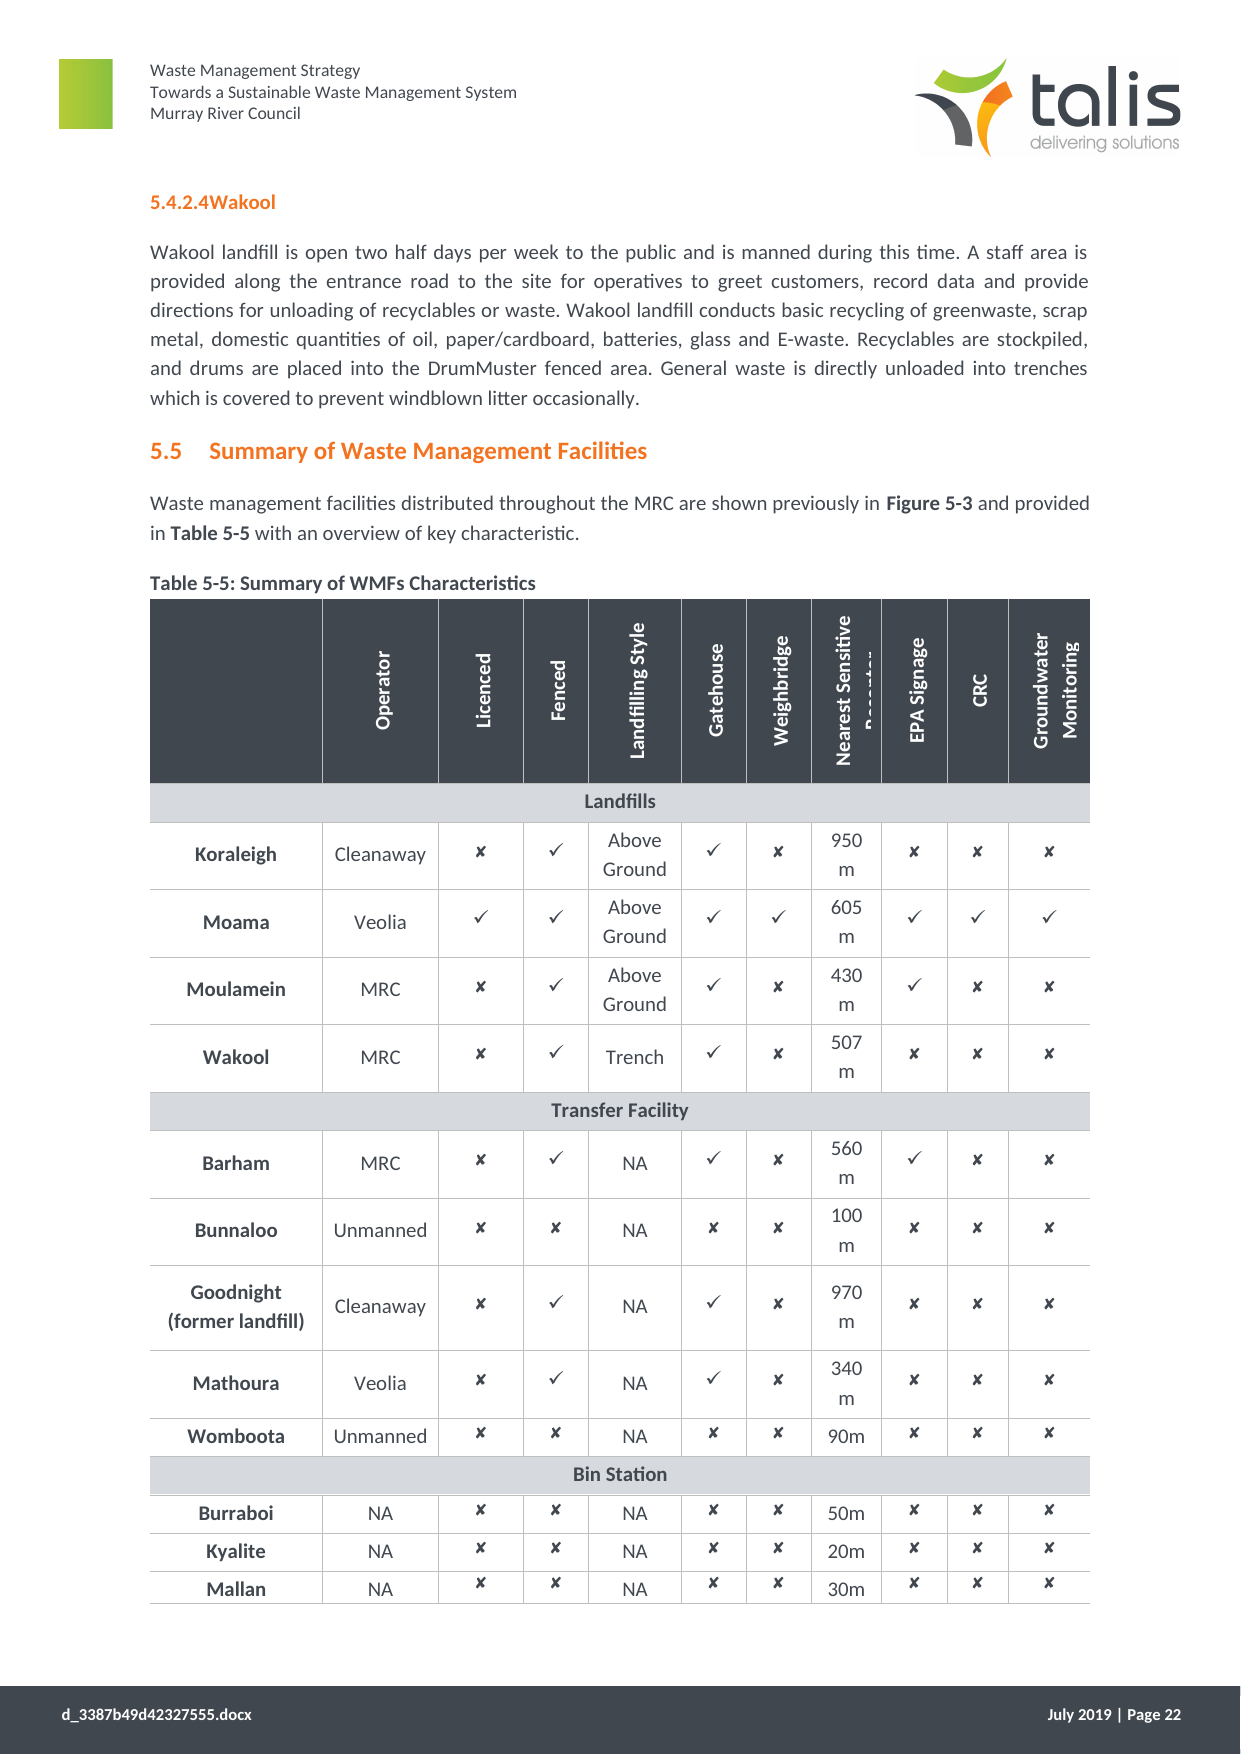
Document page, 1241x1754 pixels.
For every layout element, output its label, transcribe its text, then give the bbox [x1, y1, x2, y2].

table_cell 20m [812, 1534, 881, 1571]
table_header CRC [948, 599, 1008, 783]
subtitle Summary of Waste Management Facilities [150, 435, 1090, 465]
table_cell [439, 1266, 523, 1350]
table_cell Mathoura [150, 1351, 322, 1418]
table_cell [882, 823, 947, 889]
table_cell Above Ground [589, 890, 681, 957]
table_header Groundwater Monitoring [1009, 599, 1090, 783]
table_cell [439, 890, 523, 957]
table_cell MRC [323, 958, 438, 1024]
table_cell [439, 823, 523, 889]
table_cell [747, 1419, 811, 1456]
table_cell [524, 890, 588, 957]
table_cell [747, 1572, 811, 1603]
table_cell [439, 1199, 523, 1265]
table_cell [682, 1199, 746, 1265]
table_cell [882, 1131, 947, 1197]
table_header [150, 599, 322, 783]
table_cell [948, 958, 1008, 1024]
table_cell [882, 1419, 947, 1456]
table_cell Transfer Facility [150, 1093, 1090, 1130]
table_cell NA [323, 1572, 438, 1603]
table_cell [1009, 1419, 1090, 1456]
table_cell NA [589, 1131, 681, 1197]
table_cell NA [589, 1534, 681, 1571]
table_cell [747, 1351, 811, 1418]
picture [914, 58, 1181, 157]
table_cell [1009, 1351, 1090, 1418]
table_header Operator [323, 599, 438, 783]
table_cell NA [589, 1199, 681, 1265]
table_cell [682, 1572, 746, 1603]
table_cell [882, 1266, 947, 1350]
table_cell [948, 1025, 1008, 1092]
table_cell Womboota [150, 1419, 322, 1456]
table_cell [747, 823, 811, 889]
table_cell [682, 1496, 746, 1533]
table_cell MRC [323, 1025, 438, 1092]
table_cell Trench [589, 1025, 681, 1092]
table_cell NA [323, 1496, 438, 1533]
table_cell Koraleigh [150, 823, 322, 889]
table_cell Kyalite [150, 1534, 322, 1571]
table_cell Barham [150, 1131, 322, 1197]
table_cell [439, 1025, 523, 1092]
table_cell Burraboi [150, 1496, 322, 1533]
table_cell [747, 1496, 811, 1533]
table_cell [1009, 1131, 1090, 1197]
table_cell [948, 1131, 1008, 1197]
table_cell [948, 1266, 1008, 1350]
table_cell Unmanned [323, 1199, 438, 1265]
table_cell [1009, 823, 1090, 889]
table_cell Moama [150, 890, 322, 957]
table_cell [439, 1534, 523, 1571]
table_cell [682, 1351, 746, 1418]
table_cell MRC [323, 1131, 438, 1197]
table_header Nearest Sensitive Receptor [812, 599, 881, 783]
table_cell [747, 1534, 811, 1571]
table_cell [1009, 958, 1090, 1024]
table_cell [439, 1419, 523, 1456]
table_cell [747, 890, 811, 957]
table_cell [882, 1025, 947, 1092]
table_cell [439, 1496, 523, 1533]
table_cell [524, 1419, 588, 1456]
table_cell [439, 1572, 523, 1603]
table_header Fenced [524, 599, 588, 783]
table_cell [948, 1199, 1008, 1265]
table_cell [948, 1419, 1008, 1456]
table_cell [682, 890, 746, 957]
table_cell 90m [812, 1419, 881, 1456]
table_cell Landfills [150, 784, 1090, 822]
table_cell 50m [812, 1496, 881, 1533]
table_cell Veolia [323, 1351, 438, 1418]
table_cell [747, 958, 811, 1024]
table_cell [882, 1199, 947, 1265]
table_cell Unmanned [323, 1419, 438, 1456]
table_cell [747, 1025, 811, 1092]
table_cell [524, 958, 588, 1024]
table_cell [682, 1131, 746, 1197]
table_cell [948, 1496, 1008, 1533]
table_cell 950m [812, 823, 881, 889]
table_cell [682, 823, 746, 889]
table_header Licenced [439, 599, 523, 783]
table_cell Mallan [150, 1572, 322, 1603]
table_cell Cleanaway [323, 1266, 438, 1350]
table_cell NA [323, 1534, 438, 1571]
table_cell [948, 1534, 1008, 1571]
table_cell Above Ground [589, 823, 681, 889]
table_cell [524, 1496, 588, 1533]
table_cell [1009, 1199, 1090, 1265]
table_cell [882, 1496, 947, 1533]
table_cell [1009, 1025, 1090, 1092]
table_cell [882, 1351, 947, 1418]
table_cell 100m [812, 1199, 881, 1265]
table_header Landfilling Style [589, 599, 681, 783]
table_cell Bunnaloo [150, 1199, 322, 1265]
table_cell [882, 1572, 947, 1603]
table_cell [948, 1351, 1008, 1418]
table_cell [948, 1572, 1008, 1603]
table_cell 970m [812, 1266, 881, 1350]
table_cell 605m [812, 890, 881, 957]
table_cell [682, 1266, 746, 1350]
table_cell NA [589, 1496, 681, 1533]
table_cell Goodnight (former landfill) [150, 1266, 322, 1350]
table_cell NA [589, 1266, 681, 1350]
table_cell [524, 1025, 588, 1092]
table_cell Bin Station [150, 1457, 1090, 1494]
table_cell Moulamein [150, 958, 322, 1024]
table_cell [747, 1266, 811, 1350]
table_cell [682, 1025, 746, 1092]
table_cell [524, 1131, 588, 1197]
table_cell [882, 958, 947, 1024]
table_cell [439, 1131, 523, 1197]
table_cell 340m [812, 1351, 881, 1418]
table_cell NA [589, 1419, 681, 1456]
table_header Gatehouse [682, 599, 746, 783]
table_cell [747, 1199, 811, 1265]
table_cell NA [589, 1351, 681, 1418]
table_cell [524, 1266, 588, 1350]
table_header EPA Signage [882, 599, 947, 783]
table_cell [524, 1199, 588, 1265]
table_cell [1009, 1572, 1090, 1603]
table_cell [682, 1419, 746, 1456]
table_cell Veolia [323, 890, 438, 957]
table_cell [882, 890, 947, 957]
table_cell [682, 1534, 746, 1571]
table_cell [439, 958, 523, 1024]
table_cell [1009, 1534, 1090, 1571]
table_cell [682, 958, 746, 1024]
table_cell 430m [812, 958, 881, 1024]
table_cell [524, 1534, 588, 1571]
table_cell 30m [812, 1572, 881, 1603]
table_cell [747, 1131, 811, 1197]
table_cell 507m [812, 1025, 881, 1092]
table_cell [948, 890, 1008, 957]
table_cell [1009, 890, 1090, 957]
table_cell [524, 1572, 588, 1603]
subtitle Wakool [150, 189, 1090, 214]
table_cell [524, 823, 588, 889]
table_header Weighbridge [747, 599, 811, 783]
table_cell Wakool [150, 1025, 322, 1092]
picture [59, 59, 113, 129]
table_cell Above Ground [589, 958, 681, 1024]
table_cell [524, 1351, 588, 1418]
table_cell [1009, 1496, 1090, 1533]
table_cell [948, 823, 1008, 889]
table_cell 560m [812, 1131, 881, 1197]
table_cell [882, 1534, 947, 1571]
text Wakool landfill is open two half days per week to the public and is manned during this time. A staff area is provided along the entrance road to the site for operatives to greet customers, record data and provide directions for unloading of recyclables or waste. Wakool landfill conducts basic recycling of greenwaste, scrap metal, domestic quantities of oil, paper/cardboard, batteries, glass and E-waste. Recyclables are stockpiled, and drums are placed into the DrumMuster fenced area. General waste is directly unloaded into trenches which is covered to prevent windblown litter occasionally. [150, 239, 1090, 410]
table_cell NA [589, 1572, 681, 1603]
table_cell Cleanaway [323, 823, 438, 889]
table_cell [1009, 1266, 1090, 1350]
table_cell [439, 1351, 523, 1418]
